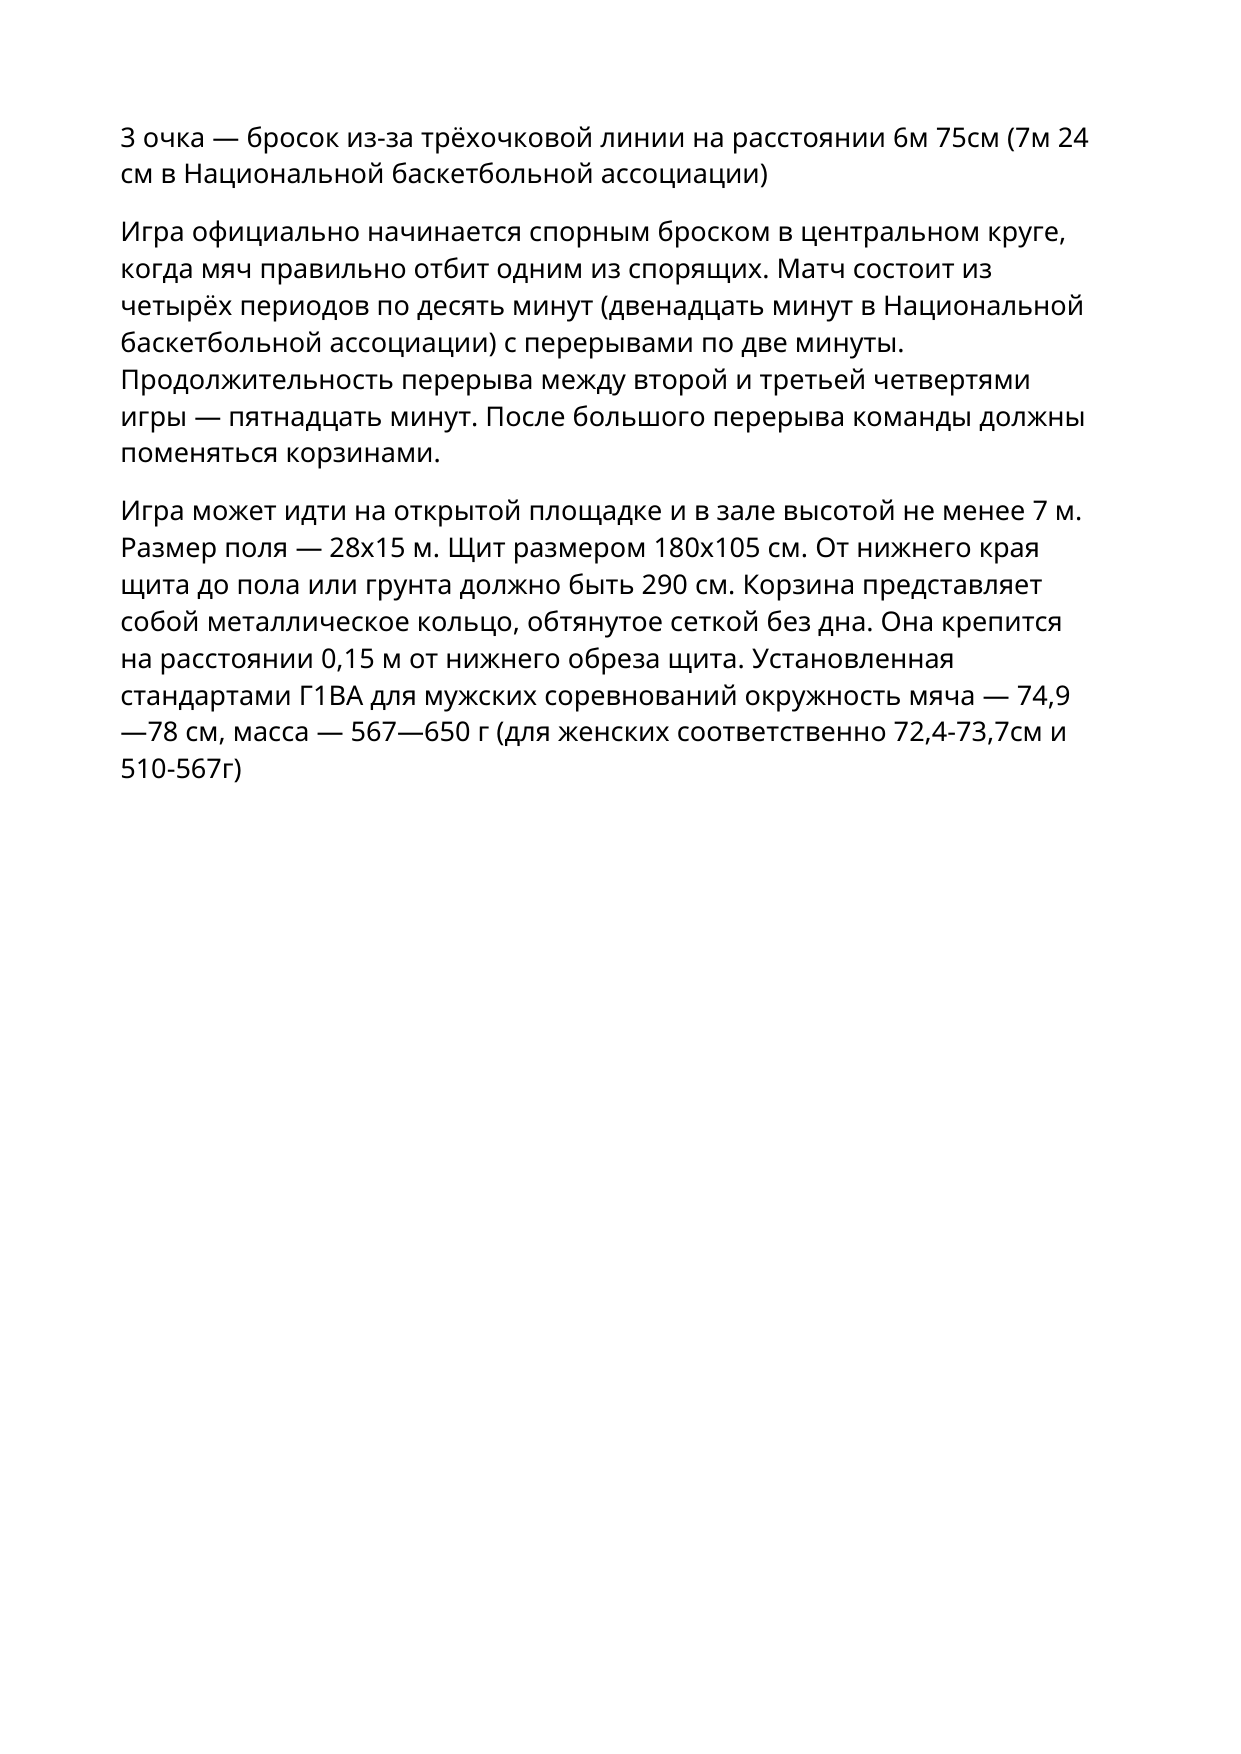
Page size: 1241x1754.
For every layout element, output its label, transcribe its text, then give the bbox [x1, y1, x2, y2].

text 3 очка — бросок из-за трёхочковой линии на расстоянии 6м 75см (7м 24 см в Национальной баскетбольной ассоциации) [120, 118, 1091, 192]
text Игра официально начинается спорным броском в центральном круге, когда мяч правильно отбит одним из спорящих. Матч состоит из четырёх периодов по десять минут (двенадцать минут в Национальной баскетбольной ассоциации) с перерывами по две минуты. Продолжительность перерыва между второй и третьей четвертями игры — пятнадцать минут. После большого перерыва команды должны поменяться корзинами. [120, 213, 1091, 471]
text Игра может идти на открытой площадке и в зале высотой не менее 7 м. Размер поля — 28x15 м. Щит размером 180x105 см. От нижнего края щита до пола или грунта должно быть 290 см. Корзина представляет собой металлическое кольцо, обтянутое сеткой без дна. Она крепится на расстоянии 0,15 м от нижнего обреза щита. Установленная стандартами Г1ВА для мужских соревнований окружность мяча — 74,9—78 см, масса — 567—650 г (для женских соответственно 72,4-73,7см и 510-567г) [120, 492, 1091, 787]
